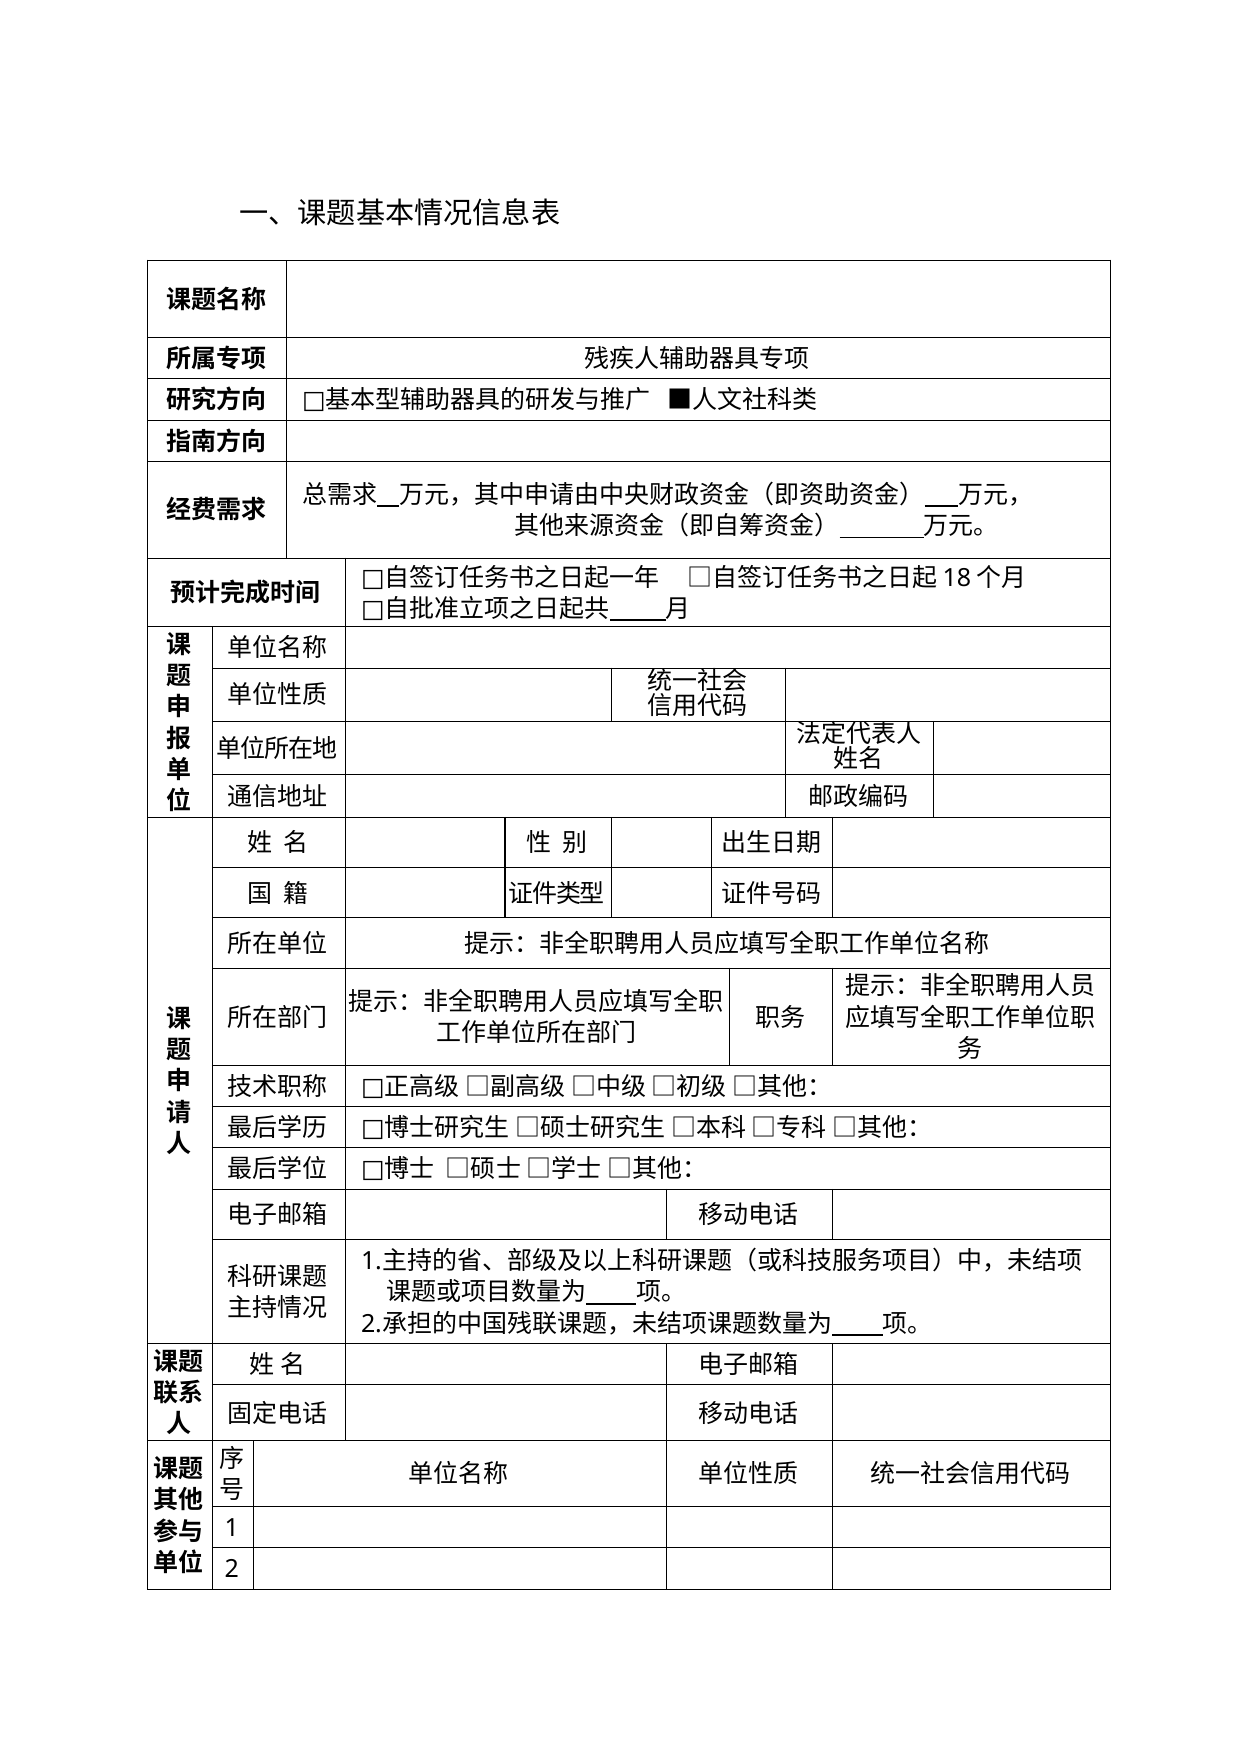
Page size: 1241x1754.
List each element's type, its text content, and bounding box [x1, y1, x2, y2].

table_cell 姓 名 [213, 818, 345, 867]
table_cell [833, 1344, 1110, 1384]
text 一、课题基本情况信息表 [165, 178, 1092, 243]
table_cell [667, 1548, 832, 1589]
table_cell 单位性质 [213, 669, 345, 721]
table_cell [346, 775, 785, 817]
table_cell 所属专项 [148, 338, 286, 378]
table_cell 证件类型 [506, 868, 611, 917]
table_cell 统一社会信用代码 [833, 1441, 1110, 1506]
table_cell [833, 1548, 1110, 1589]
table_cell 最后学历 [213, 1107, 345, 1147]
table_cell [934, 722, 1110, 774]
table_cell [254, 1507, 666, 1547]
table_cell [612, 868, 711, 917]
table_cell □自签订任务书之日起一年 □自签订任务书之日起18个月 □自批准立项之日起共 月 [346, 559, 1110, 626]
table_cell [833, 868, 1110, 917]
table_cell 1 [213, 1507, 253, 1547]
table_cell [833, 818, 1110, 867]
table_cell 性 别 [506, 818, 611, 867]
table_cell □正高级 □副高级 □中级 □初级 □其他： [346, 1066, 1110, 1106]
table_cell 移动电话 [667, 1385, 832, 1440]
table_cell [346, 868, 504, 917]
table_cell □基本型辅助器具的研发与推广 ■人文社科类 [287, 379, 1110, 419]
table_cell 科研课题 主持情况 [213, 1240, 345, 1343]
table_cell 移动电话 [667, 1190, 832, 1239]
table_cell [934, 775, 1110, 817]
table_cell [346, 1344, 666, 1384]
table_cell [833, 1507, 1110, 1547]
table_cell 证件号码 [712, 868, 832, 917]
table_cell [667, 1507, 832, 1547]
table_cell 通信地址 [213, 775, 345, 817]
table_cell 提示：非全职聘用人员应填写全职工作单位名称 [346, 918, 1110, 967]
table_header 课题名称 [148, 261, 286, 337]
table_cell 所在部门 [213, 969, 345, 1064]
table_cell 单位名称 [254, 1441, 666, 1506]
table_cell [346, 1385, 666, 1440]
table_cell 所在单位 [213, 918, 345, 967]
table_cell 总需求 万元，其中申请由中央财政资金（即资助资金） 万元， 其他来源资金（即自筹资金） 万元。 [287, 462, 1110, 557]
table_cell □博士 □硕士 □学士 □其他： [346, 1148, 1110, 1189]
table_cell 姓 名 [213, 1344, 345, 1384]
table_cell 统一社会 信用代码 [612, 669, 785, 721]
table_cell 提示：非全职聘用人员应填写全职工作单位所在部门 [346, 969, 729, 1064]
table_cell 最后学位 [213, 1148, 345, 1189]
table_cell 2 [213, 1548, 253, 1589]
table_cell 课 题 申 请 人 [148, 818, 212, 1343]
table_cell [612, 818, 711, 867]
table_cell 课 题 申 报 单 位 [148, 627, 212, 817]
table_cell 残疾人辅助器具专项 [287, 338, 1110, 378]
table_cell 序号 [213, 1441, 253, 1506]
table_cell 研究方向 [148, 379, 286, 419]
table_cell 指南方向 [148, 421, 286, 461]
table_cell [833, 1190, 1110, 1239]
table_cell 预计完成时间 [148, 559, 345, 626]
table_cell □博士研究生 □硕士研究生 □本科 □专科 □其他： [346, 1107, 1110, 1147]
table_cell 经费需求 [148, 462, 286, 557]
table_cell 课题 联系人 [148, 1344, 212, 1440]
table_cell 国 籍 [213, 868, 345, 917]
table_cell 出生日期 [712, 818, 832, 867]
table_cell 固定电话 [213, 1385, 345, 1440]
table_cell 法定代表人姓名 [786, 722, 933, 774]
table_cell 单位所在地 [213, 722, 345, 774]
table_cell 课题其他 参与 单位 [148, 1441, 212, 1589]
table_cell 单位名称 [213, 627, 345, 667]
table_cell [346, 627, 1110, 667]
table_cell [346, 1190, 666, 1239]
table_cell [346, 722, 785, 774]
table_cell 1.主持的省、部级及以上科研课题（或科技服务项目）中，未结项 课题或项目数量为 项。 2.承担的中国残联课题，未结项课题数量为 项。 [346, 1240, 1110, 1343]
table_cell 技术职称 [213, 1066, 345, 1106]
table_cell 邮政编码 [786, 775, 933, 817]
table_cell 单位性质 [667, 1441, 832, 1506]
table_header [287, 261, 1110, 337]
table_cell 职务 [730, 969, 832, 1064]
table_cell [346, 669, 611, 721]
table_cell [833, 1385, 1110, 1440]
table_cell [346, 818, 504, 867]
table_cell [287, 421, 1110, 461]
table_cell 电子邮箱 [213, 1190, 345, 1239]
table_cell 提示：非全职聘用人员应填写全职工作单位职务 [833, 969, 1110, 1064]
table_cell [786, 669, 1110, 721]
table_cell 电子邮箱 [667, 1344, 832, 1384]
table_cell [254, 1548, 666, 1589]
